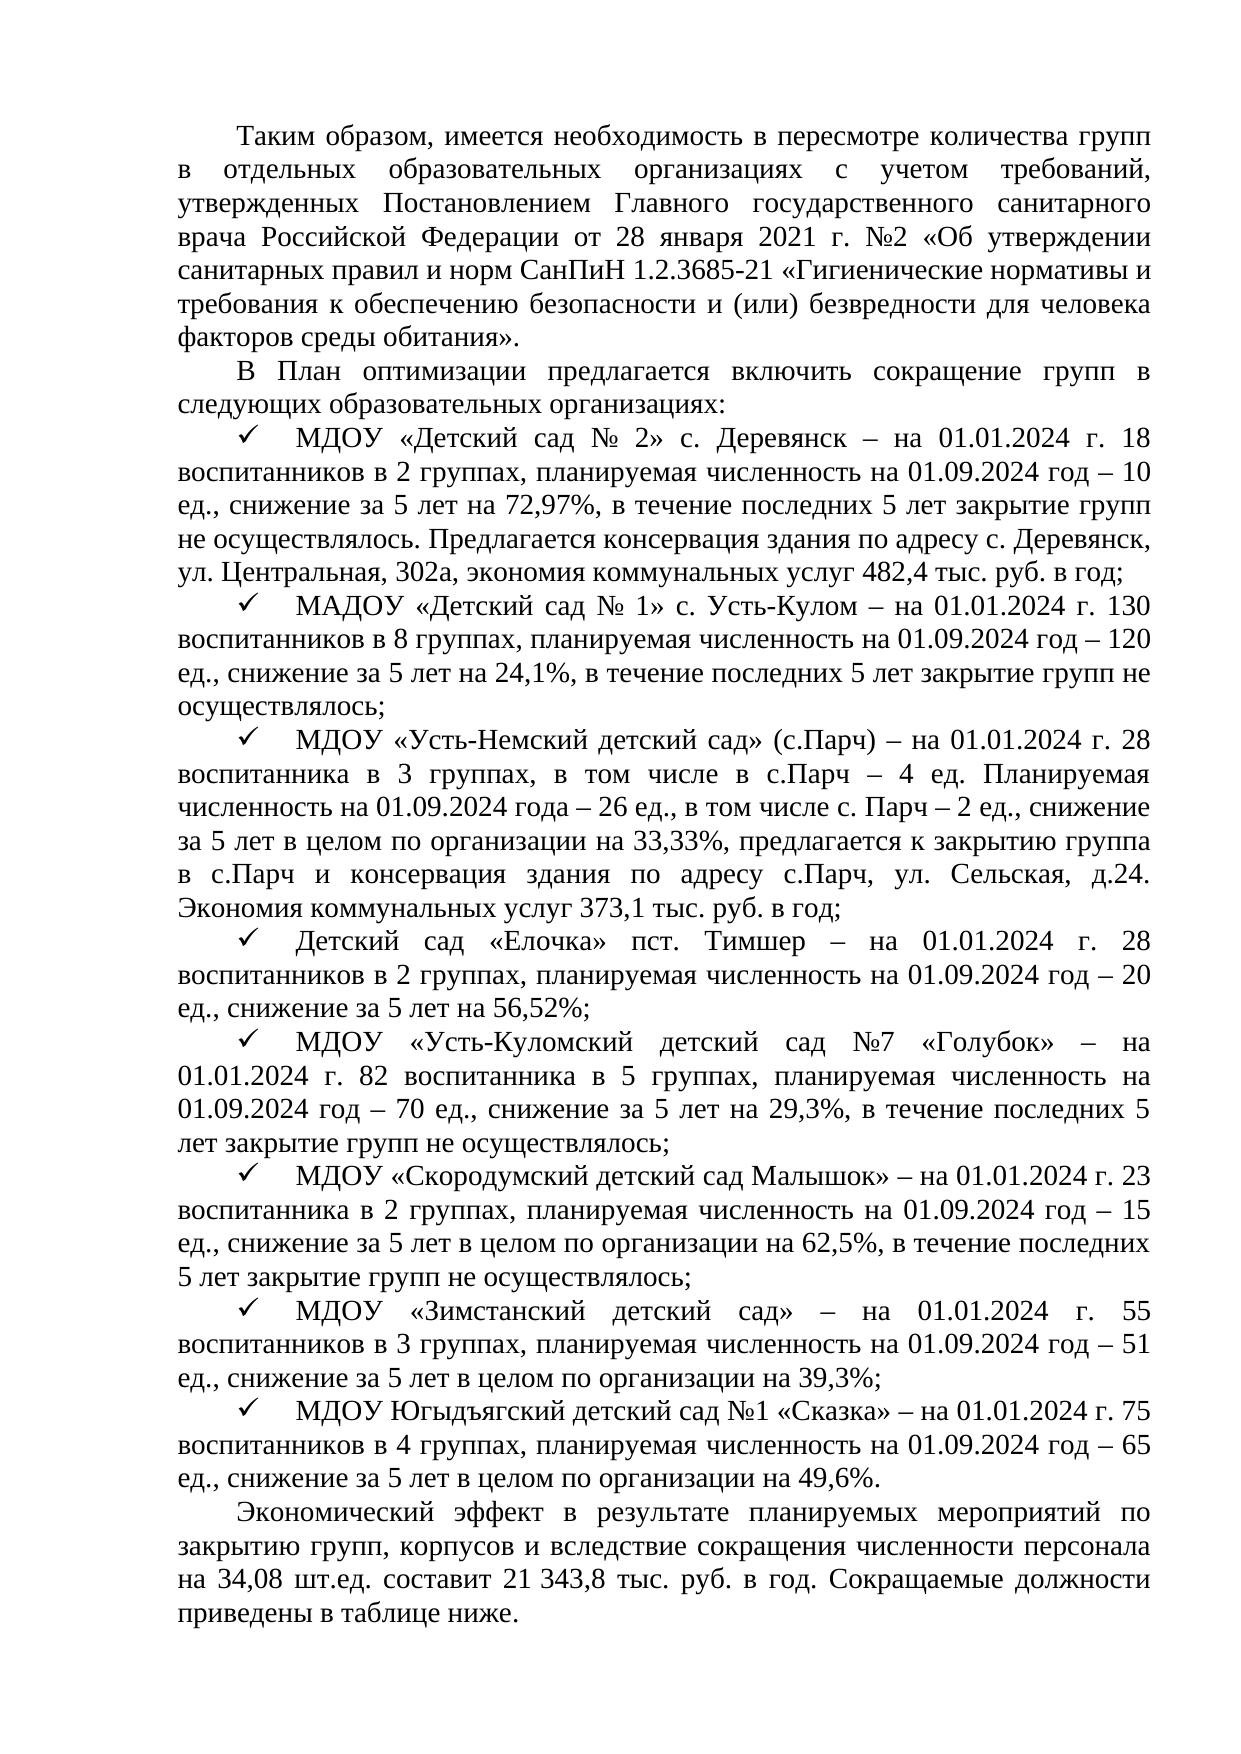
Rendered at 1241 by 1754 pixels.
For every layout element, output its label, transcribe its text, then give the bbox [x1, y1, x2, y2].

list МДОУ «Детский сад № 2» с. Деревянск – на 01.01.2024 г. 18 воспитанников в 2 группах, планируемая численность на 01.09.2024 год – 10 ед., снижение за 5 лет на 72,97%, в течение последних 5 лет закрытие групп не осуществлялось. Предлагается консервация здания по адресу с. Деревянск, ул. Центральная, 302а, экономия коммунальных услуг 482,4 тыс. руб. в год; [177, 420, 1152, 588]
text Таким образом, имеется необходимость в пересмотре количества групп в отдельных образовательных организациях с учетом требований, утвержденных Постановлением Главного государственного санитарного врача Российской Федерации от 28 января 2021 г. №2 «Об утверждении санитарных правил и норм СанПиН 1.2.3685-21 «Гигиенические нормативы и требования к обеспечению безопасности и (или) безвредности для человека факторов среды обитания». [177, 118, 1152, 353]
list МДОУ «Усть-Куломский детский сад №7 «Голубок» – на 01.01.2024 г. 82 воспитанника в 5 группах, планируемая численность на 01.09.2024 год – 70 ед., снижение за 5 лет на 29,3%, в течение последних 5 лет закрытие групп не осуществлялось; [177, 1024, 1152, 1158]
list МДОУ «Скородумский детский сад Малышок» – на 01.01.2024 г. 23 воспитанника в 2 группах, планируемая численность на 01.09.2024 год – 15 ед., снижение за 5 лет в целом по организации на 62,5%, в течение последних 5 лет закрытие групп не осуществлялось; [177, 1158, 1152, 1293]
list МДОУ «Зимстанский детский сад» – на 01.01.2024 г. 55 воспитанников в 3 группах, планируемая численность на 01.09.2024 год – 51 ед., снижение за 5 лет в целом по организации на 39,3%; [177, 1293, 1152, 1393]
list МАДОУ «Детский сад № 1» с. Усть-Кулом – на 01.01.2024 г. 130 воспитанников в 8 группах, планируемая численность на 01.09.2024 год – 120 ед., снижение за 5 лет на 24,1%, в течение последних 5 лет закрытие групп не осуществлялось; [177, 588, 1152, 722]
list МДОУ «Усть-Немский детский сад» (с.Парч) – на 01.01.2024 г. 28 воспитанника в 3 группах, в том числе в с.Парч – 4 ед. Планируемая численность на 01.09.2024 года – 26 ед., в том числе с. Парч – 2 ед., снижение за 5 лет в целом по организации на 33,33%, предлагается к закрытию группа в с.Парч и консервация здания по адресу с.Парч, ул. Сельская, д.24. Экономия коммунальных услуг 373,1 тыс. руб. в год; [177, 722, 1152, 923]
list МДОУ Югыдъягский детский сад №1 «Сказка» – на 01.01.2024 г. 75 воспитанников в 4 группах, планируемая численность на 01.09.2024 год – 65 ед., снижение за 5 лет в целом по организации на 49,6%. [177, 1393, 1152, 1494]
list Экономический эффект в результате планируемых мероприятий по закрытию групп, корпусов и вследствие сокращения численности персонала на 34,08 шт.ед. составит 21 343,8 тыс. руб. в год. Сокращаемые должности приведены в таблице ниже. [177, 1494, 1152, 1628]
text В План оптимизации предлагается включить сокращение групп в следующих образовательных организациях: [177, 353, 1152, 420]
list Детский сад «Елочка» пст. Тимшер – на 01.01.2024 г. 28 воспитанников в 2 группах, планируемая численность на 01.09.2024 год – 20 ед., снижение за 5 лет на 56,52%; [177, 923, 1152, 1024]
